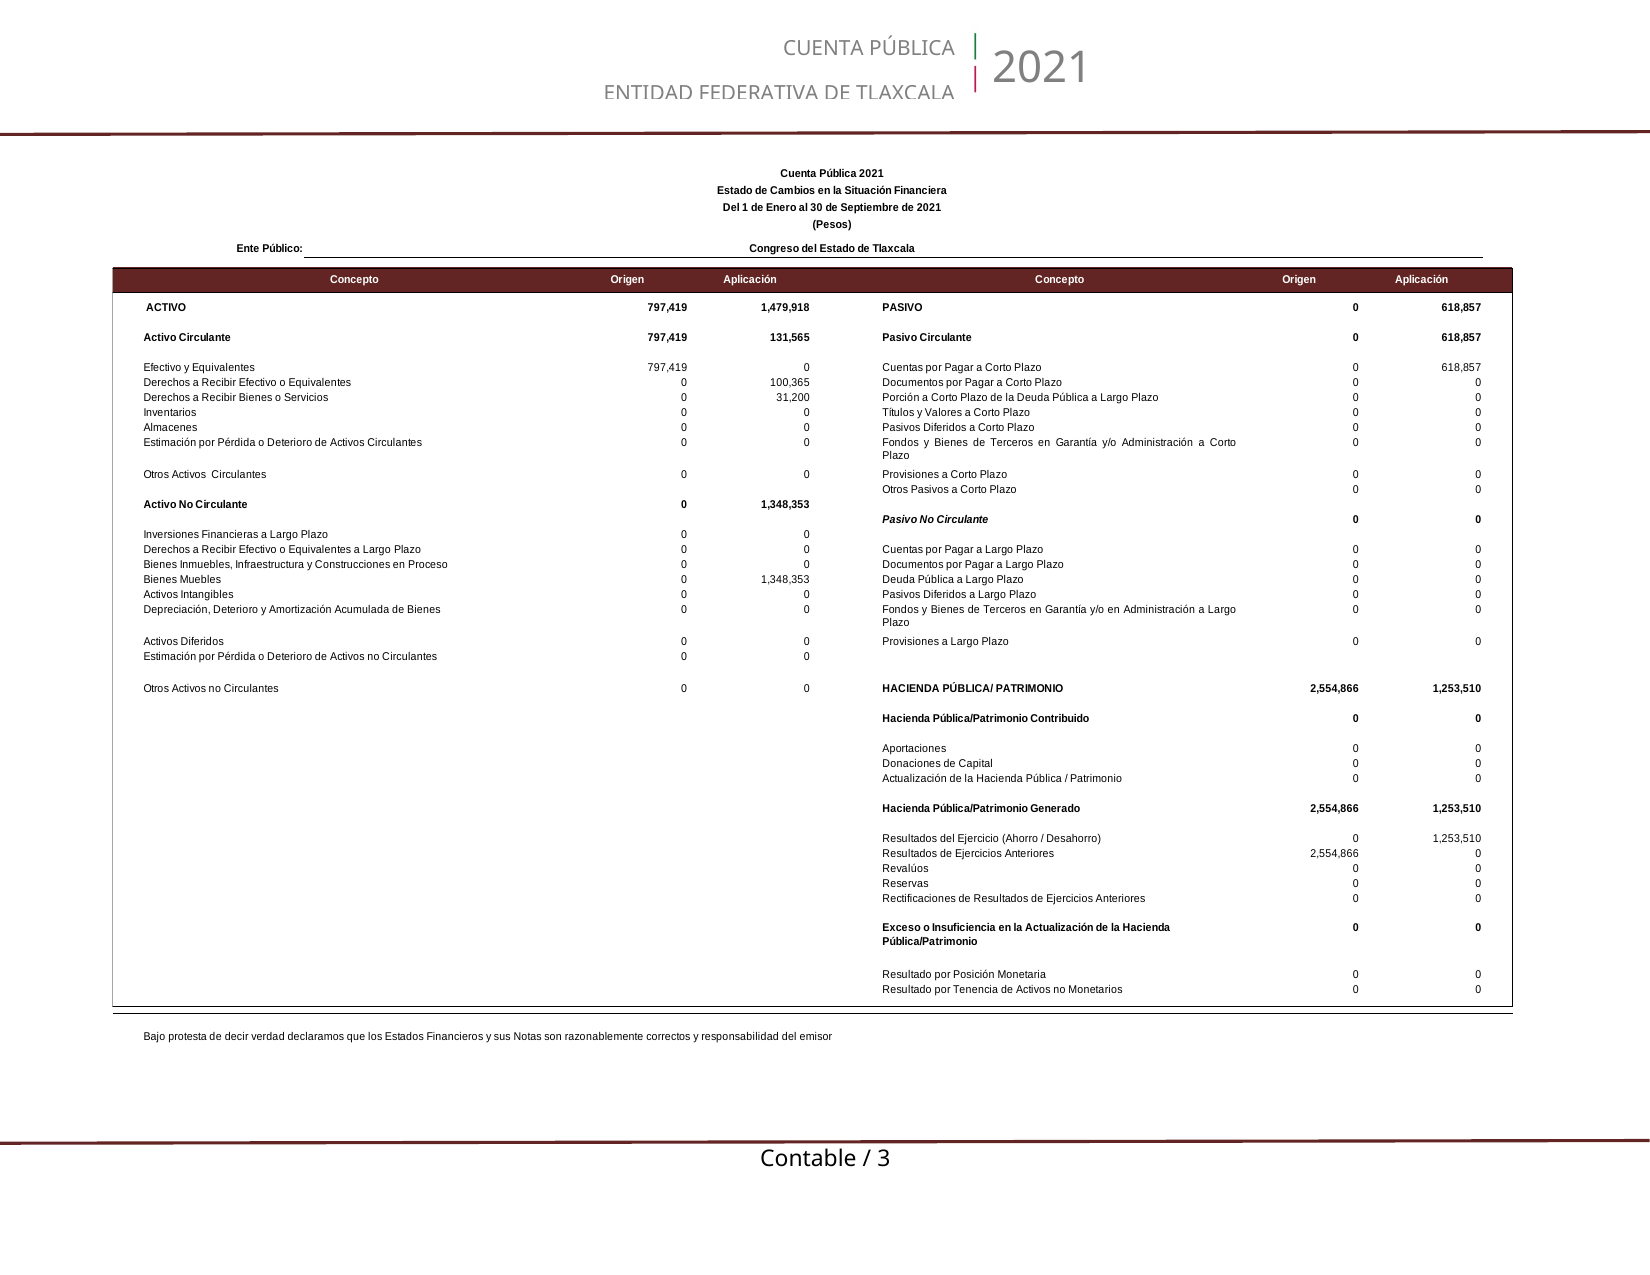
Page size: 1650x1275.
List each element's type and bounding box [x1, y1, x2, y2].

picture [969, 24, 986, 96]
